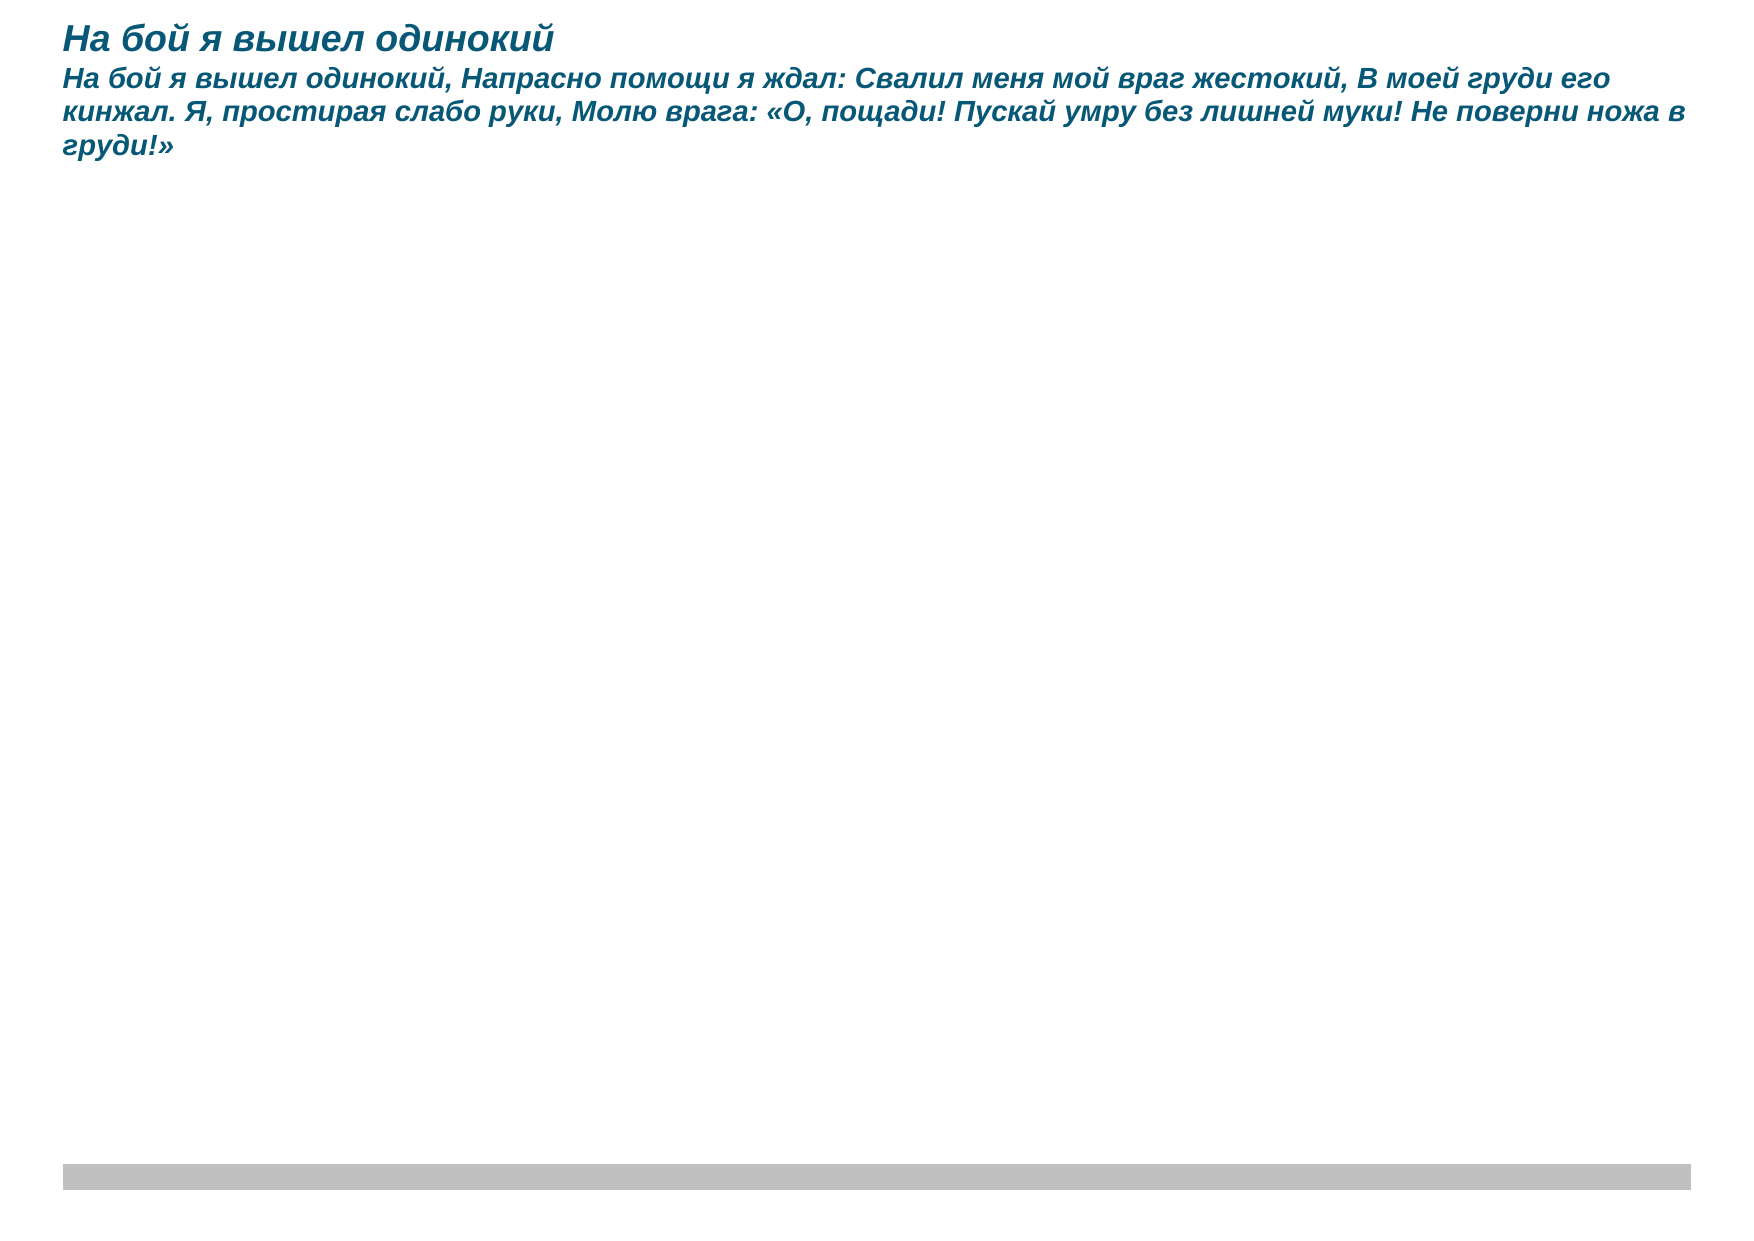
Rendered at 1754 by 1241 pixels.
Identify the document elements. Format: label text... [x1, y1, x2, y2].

text На бой я вышел одинокий, [62, 61, 1691, 161]
subtitle На бой я вышел одинокий [62, 17, 1691, 60]
